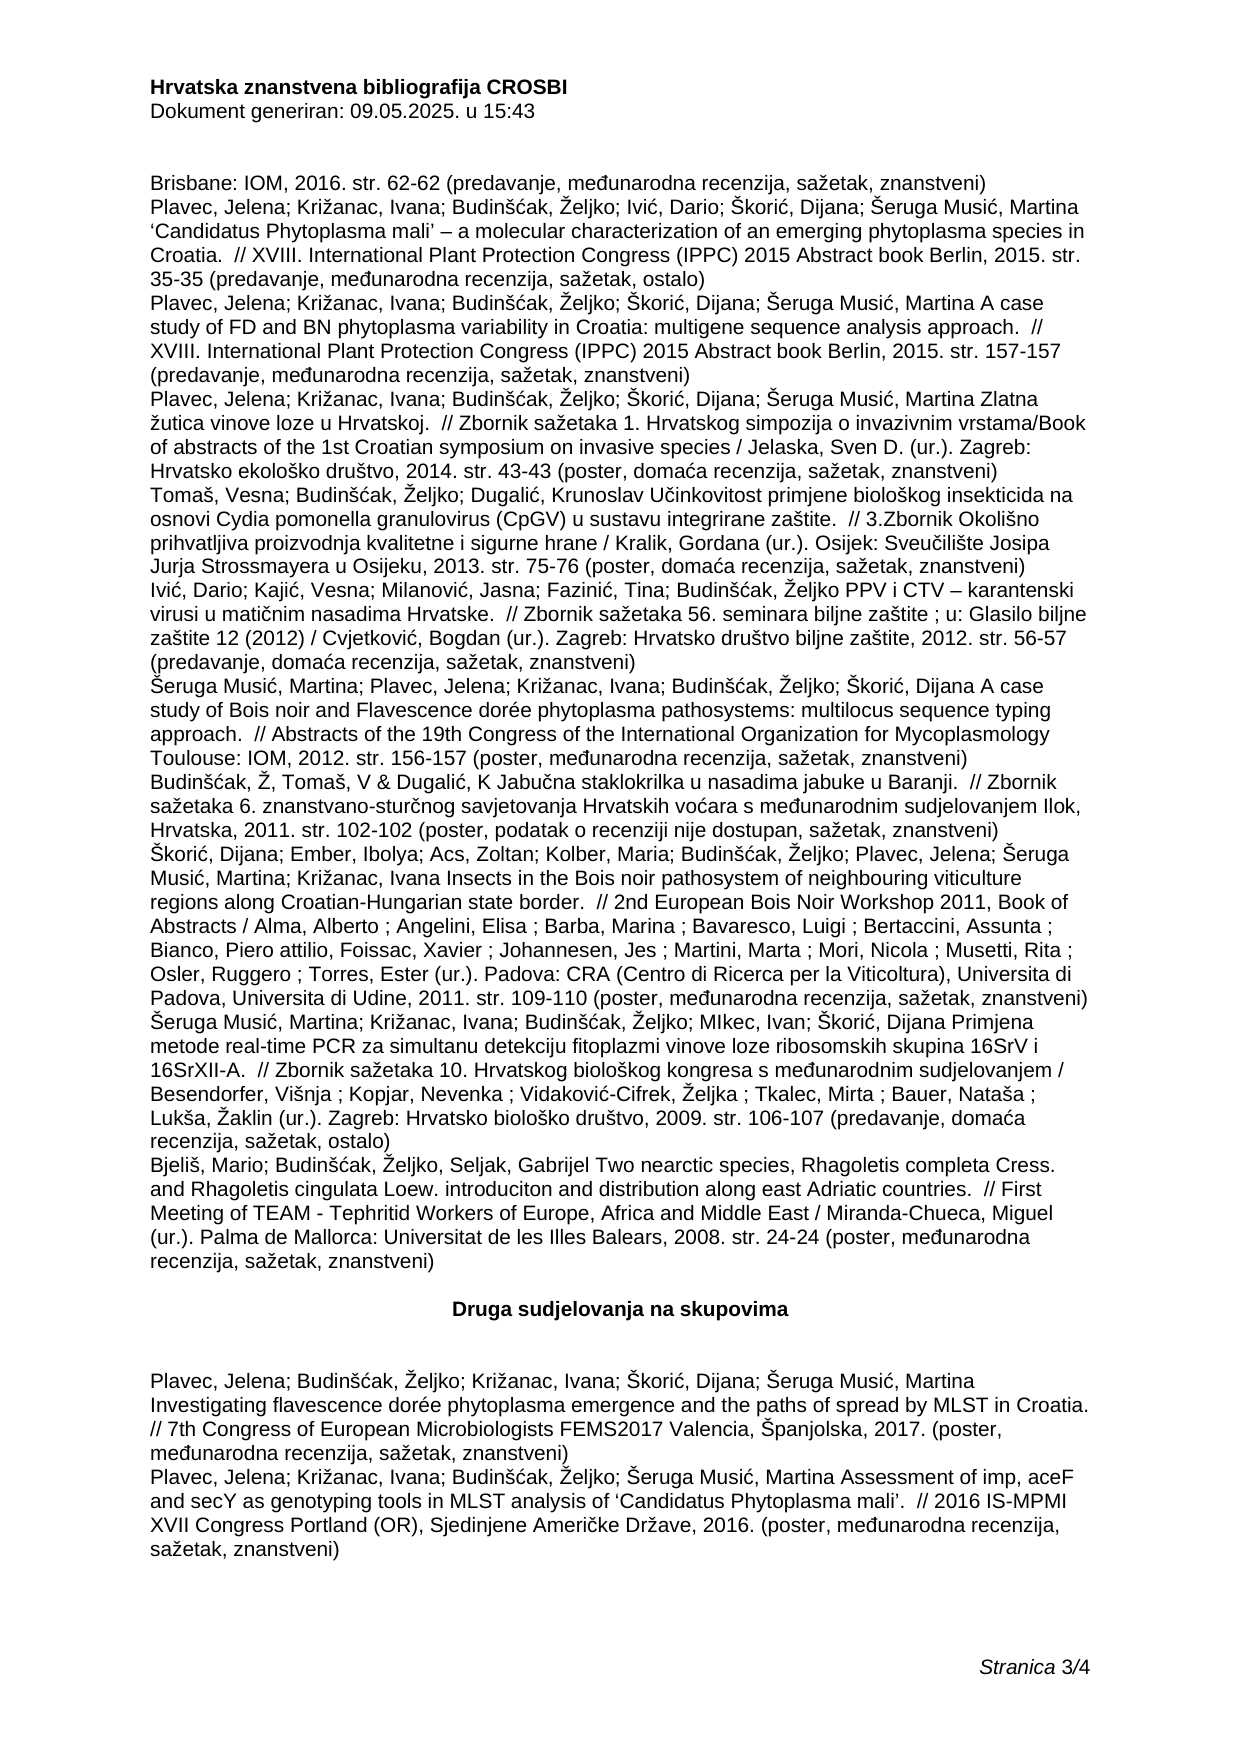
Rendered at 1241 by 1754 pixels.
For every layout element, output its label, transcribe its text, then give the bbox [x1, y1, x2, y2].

text Budinšćak, Ž, Tomaš, V & Dugalić, K [150, 770, 1090, 842]
text Ivić, Dario; Kajić, Vesna; Milanović, Jasna; Fazinić, Tina; Budinšćak, Željko [150, 578, 1090, 674]
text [150, 171, 1090, 195]
text Tomaš, Vesna; Budinšćak, Željko; Dugalić, Krunoslav [150, 482, 1090, 578]
text Plavec, Jelena; Križanac, Ivana; Budinšćak, Željko; Ivić, Dario; Škorić, Dijana; Šeruga Musić, Martina [150, 195, 1090, 291]
text Šeruga Musić, Martina; Križanac, Ivana; Budinšćak, Željko; MIkec, Ivan; Škorić, Dijana [150, 1009, 1090, 1153]
text Plavec, Jelena; Budinšćak, Željko; Križanac, Ivana; Škorić, Dijana; Šeruga Musić, Martina [150, 1369, 1090, 1465]
text Plavec, Jelena; Križanac, Ivana; Budinšćak, Željko; Šeruga Musić, Martina [150, 1465, 1090, 1561]
text Plavec, Jelena; Križanac, Ivana; Budinšćak, Željko; Škorić, Dijana; Šeruga Musić, Martina [150, 291, 1090, 387]
text Plavec, Jelena; Križanac, Ivana; Budinšćak, Željko; Škorić, Dijana; Šeruga Musić, Martina [150, 387, 1090, 482]
text Bjeliš, Mario; Budinšćak, Željko, Seljak, Gabrijel [150, 1153, 1090, 1273]
subtitle Druga sudjelovanja na skupovima [150, 1297, 1090, 1321]
text Škorić, Dijana; Ember, Ibolya; Acs, Zoltan; Kolber, Maria; Budinšćak, Željko; Plavec, Jelena; Šeruga Musić, Martina; Križanac, Ivana [150, 842, 1090, 1009]
text Šeruga Musić, Martina; Plavec, Jelena; Križanac, Ivana; Budinšćak, Željko; Škorić, Dijana [150, 674, 1090, 770]
